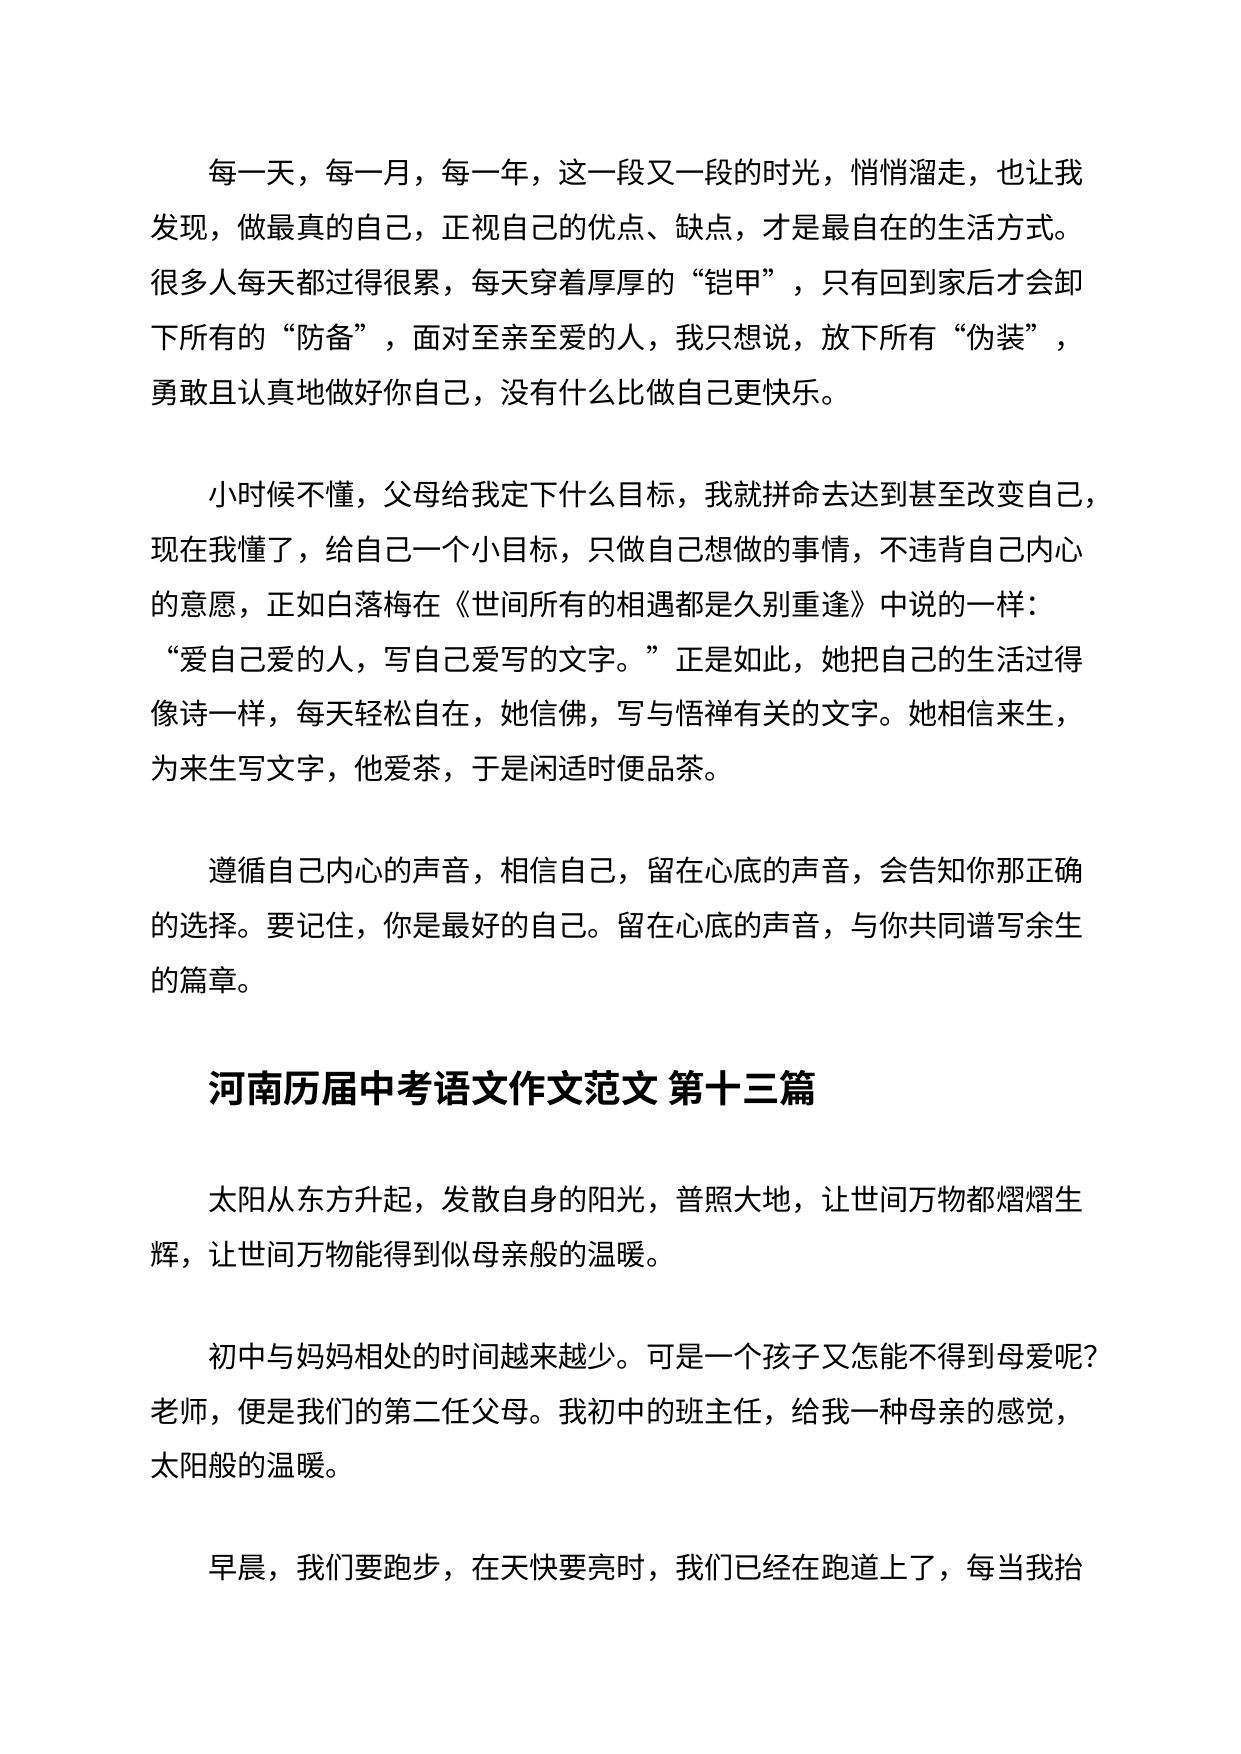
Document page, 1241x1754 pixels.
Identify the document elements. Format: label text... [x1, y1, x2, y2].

text 太阳从东方升起，发散自身的阳光，普照大地，让世间万物都熠熠生辉，让世间万物能得到似母亲般的温暖。 [150, 1177, 1090, 1274]
text 每一天，每一月，每一年，这一段又一段的时光，悄悄溜走，也让我发现，做最真的自己，正视自己的优点、缺点，才是最自在的生活方式。很多人每天都过得很累，每天穿着厚厚的“铠甲”，只有回到家后才会卸下所有的“防备”，面对至亲至爱的人，我只想说，放下所有“伪装”，勇敢且认真地做好你自己，没有什么比做自己更快乐。 [150, 150, 1090, 412]
text 初中与妈妈相处的时间越来越少。可是一个孩子又怎能不得到母爱呢？老师，便是我们的第二任父母。我初中的班主任，给我一种母亲的感觉，太阳般的温暖。 [150, 1333, 1090, 1485]
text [150, 1545, 1090, 1587]
text 小时候不懂，父母给我定下什么目标，我就拼命去达到甚至改变自己，现在我懂了，给自己一个小目标，只做自己想做的事情，不违背自己内心的意愿，正如白落梅在《世间所有的相遇都是久别重逢》中说的一样：“爱自己爱的人，写自己爱写的文字。”正是如此，她把自己的生活过得像诗一样，每天轻松自在，她信佛，写与悟禅有关的文字。她相信来生，为来生写文字，他爱茶，于是闲适时便品茶。 [150, 471, 1090, 788]
text 河南历届中考语文作文范文 第十三篇 [150, 1059, 1090, 1113]
text 遵循自己内心的声音，相信自己，留在心底的声音，会告知你那正确的选择。要记住，你是最好的自己。留在心底的声音，与你共同谱写余生的篇章。 [150, 848, 1090, 1000]
